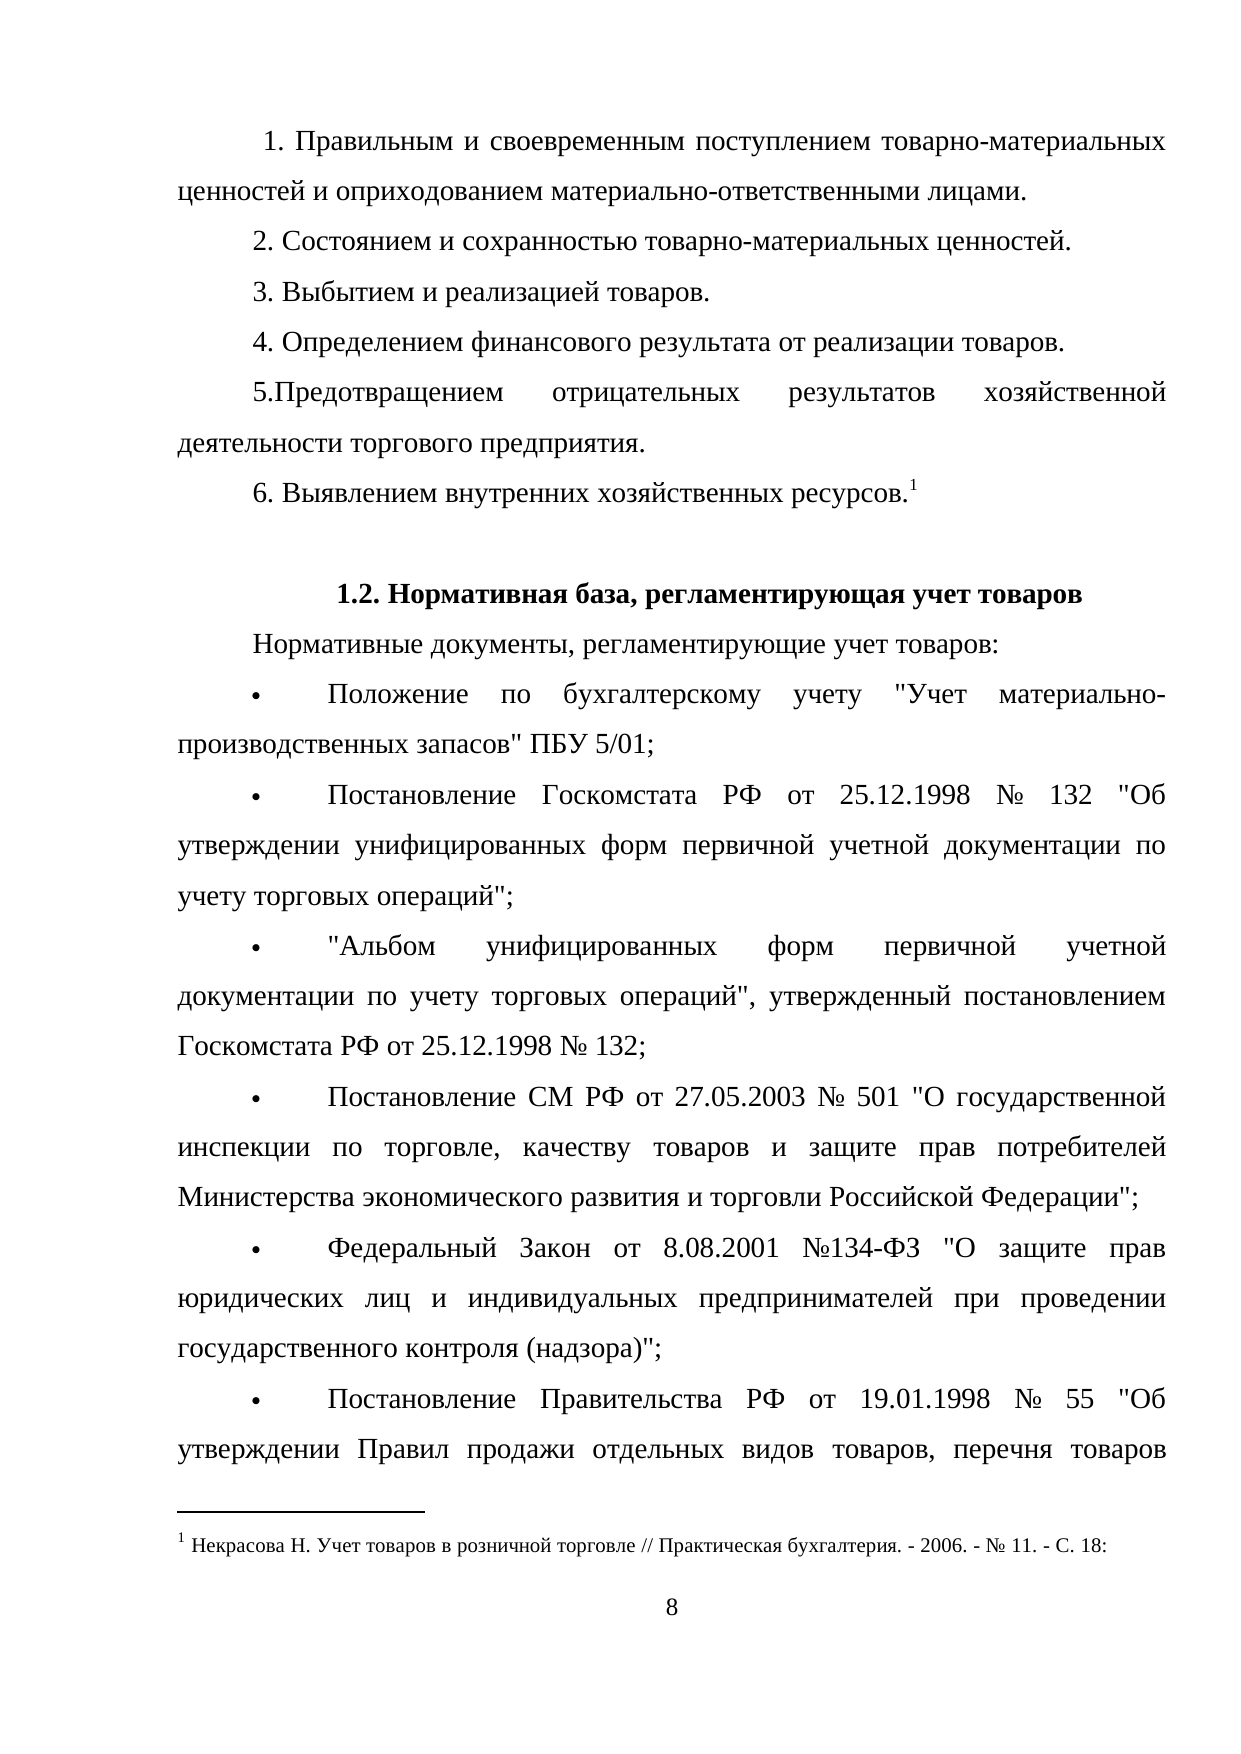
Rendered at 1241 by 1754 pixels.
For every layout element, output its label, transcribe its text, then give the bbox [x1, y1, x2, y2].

list Положение по бухгалтерскому учету "Учет материально-производственных запасов" ПБУ 5/01; [177, 677, 1166, 760]
text 2. Состоянием и сохранностью товарно-материальных ценностей. [177, 224, 1166, 257]
text 5.Предотвращением отрицательных результатов хозяйственной деятельности торгового предприятия. [177, 375, 1166, 458]
list Федеральный Закон от 8.08.2001 №134-ФЗ "О защите прав юридических лиц и индивидуальных предпринимателей при проведении государственного контроля (надзора)"; [177, 1230, 1166, 1364]
list Постановление Госкомстата РФ от 25.12.1998 № 132 "Об утверждении унифицированных форм первичной учетной документации по учету торговых операций"; [177, 777, 1166, 911]
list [177, 1381, 1166, 1465]
text 4. Определением финансового результата от реализации товаров. [177, 324, 1166, 358]
text 3. Выбытием и реализацией товаров. [177, 274, 1166, 308]
text Нормативные документы, регламентирующие учет товаров: [177, 626, 1166, 660]
text 6. Выявлением внутренних хозяйственных ресурсов. [177, 475, 1166, 509]
text 1.2. Нормативная база, регламентирующая учет товаров [177, 576, 1166, 609]
list Постановление СМ РФ от 27.05.2003 № 501 "О государственной инспекции по торговле, качеству товаров и защите прав потребителей Министерства экономического развития и торговли Российской Федерации"; [177, 1079, 1166, 1213]
list "Альбом унифицированных форм первичной учетной документации по учету торговых операций", утвержденный постановлением Госкомстата РФ от 25.12.1998 № 132; [177, 928, 1166, 1062]
text 1. Правильным и своевременным поступлением товарно-материальных ценностей и оприходованием материально-ответственными лицами. [177, 123, 1166, 207]
